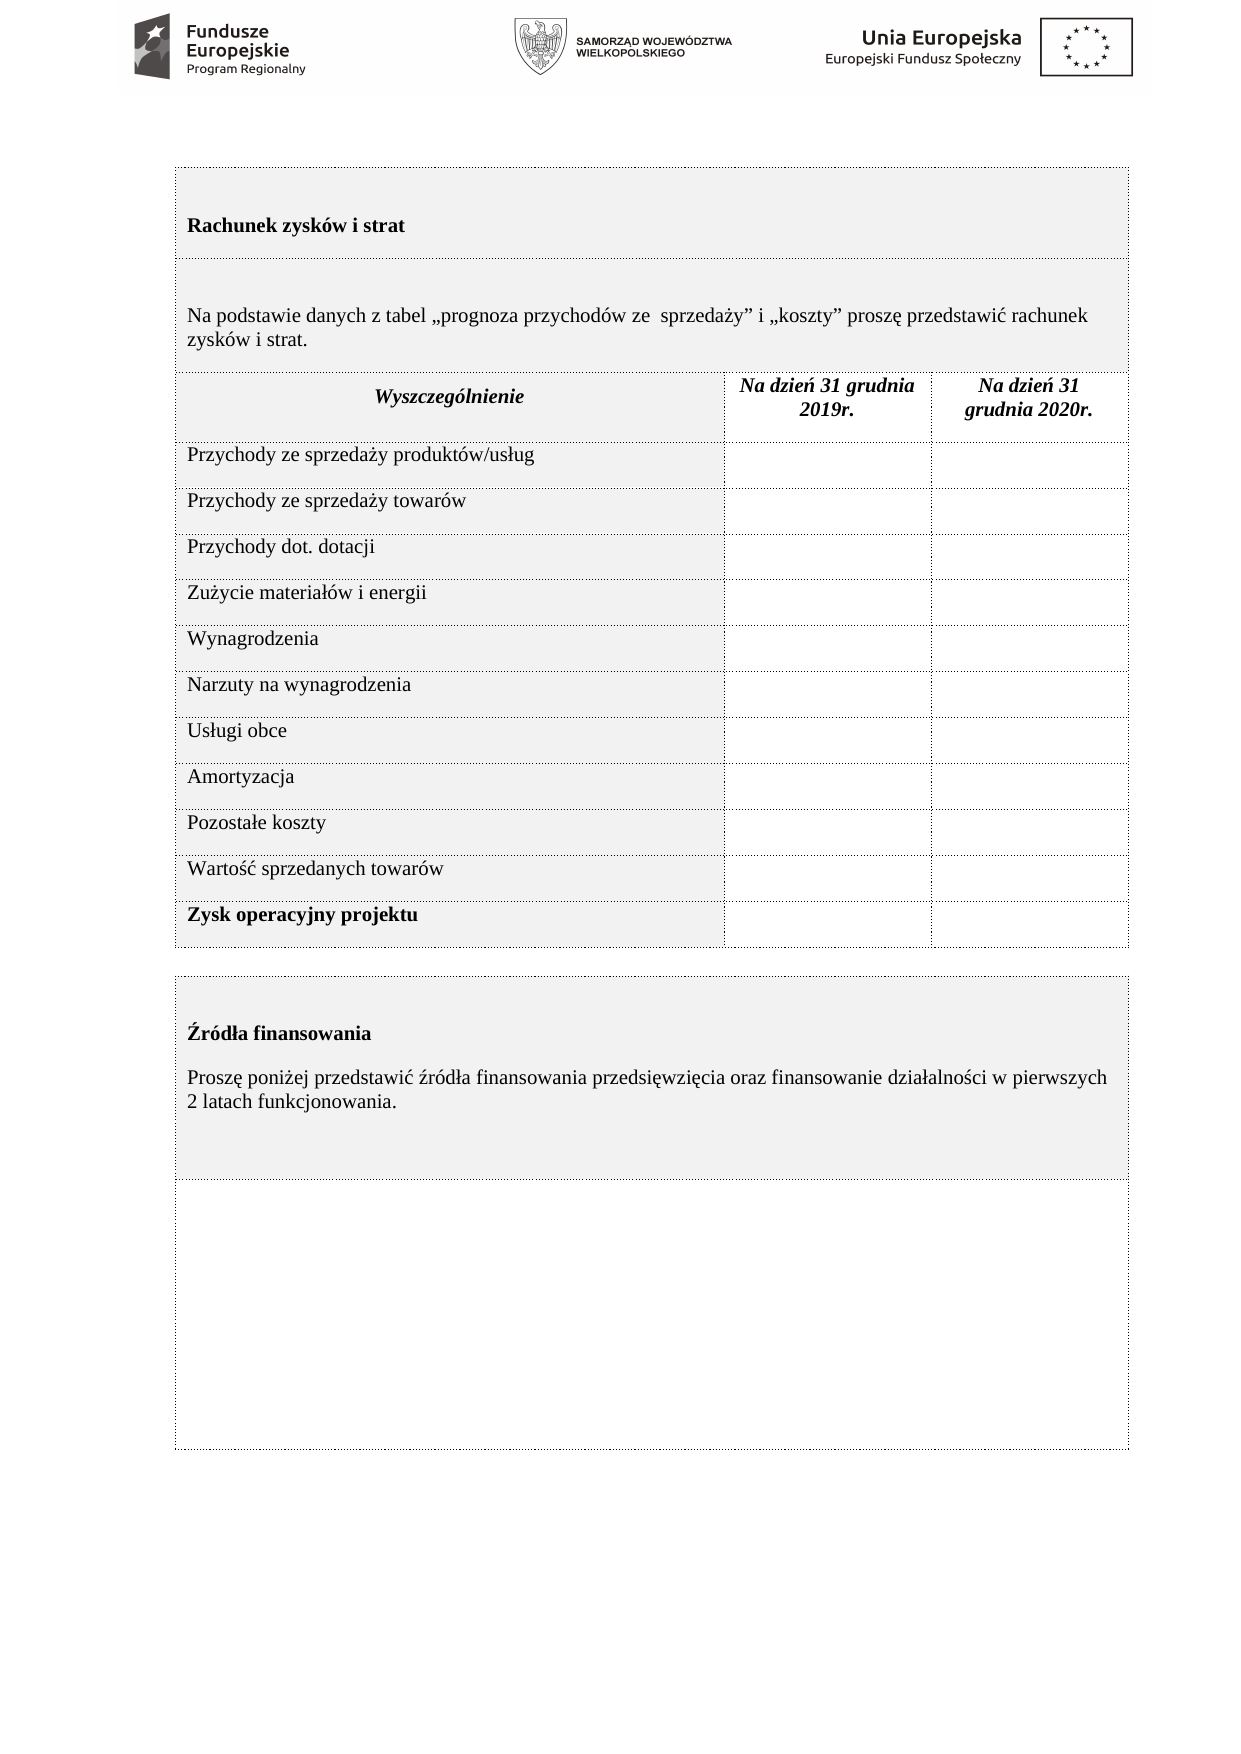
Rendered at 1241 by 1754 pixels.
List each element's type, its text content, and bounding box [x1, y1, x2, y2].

table_cell Usługi obce [176, 717, 725, 763]
table_cell Na podstawie danych z tabel „prognoza przychodów ze sprzedaży” i „koszty” proszę przedstawić rachunek zysków i strat. [176, 258, 1129, 372]
table_cell [725, 488, 931, 533]
table_cell [725, 855, 931, 901]
table_cell Wartość sprzedanych towarów [176, 855, 725, 901]
table_cell Pozostałe koszty [176, 809, 725, 855]
table_cell [931, 579, 1129, 625]
table_cell [931, 625, 1129, 671]
table_cell [931, 763, 1129, 809]
table_cell [725, 763, 931, 809]
table_cell [931, 488, 1129, 533]
table_cell Wynagrodzenia [176, 625, 725, 671]
table_cell Na dzień 31 grudnia 2019r. [725, 372, 931, 442]
table_cell [931, 855, 1129, 901]
table_cell [176, 1179, 1129, 1449]
table_cell Przychody ze sprzedaży towarów [176, 488, 725, 533]
table_cell Przychody dot. dotacji [176, 534, 725, 579]
table_header Rachunek zysków i strat [176, 167, 1129, 258]
table_cell [725, 579, 931, 625]
table_cell Zużycie materiałów i energii [176, 579, 725, 625]
table_cell [725, 442, 931, 487]
table_cell Na dzień 31 grudnia 2020r. [931, 372, 1129, 442]
table_cell [725, 901, 931, 947]
table_cell Amortyzacja [176, 763, 725, 809]
table_cell [931, 534, 1129, 579]
table_cell [931, 809, 1129, 855]
picture [118, 0, 1153, 95]
table_header Źródła finansowania Proszę poniżej przedstawić źródła finansowania przedsięwzięcia oraz finansowanie działalności w pierwszych 2 latach funkcjonowania. [176, 976, 1129, 1179]
table_cell [725, 625, 931, 671]
table_cell [725, 809, 931, 855]
table_cell Wyszczególnienie [176, 372, 725, 442]
table_cell [725, 671, 931, 717]
table_cell Przychody ze sprzedaży produktów/usług [176, 442, 725, 487]
table_cell [725, 717, 931, 763]
table_cell [931, 671, 1129, 717]
table_cell Zysk operacyjny projektu [176, 901, 725, 947]
table_cell [931, 717, 1129, 763]
table_cell [725, 534, 931, 579]
table_cell [931, 442, 1129, 487]
table_cell [931, 901, 1129, 947]
table_cell Narzuty na wynagrodzenia [176, 671, 725, 717]
